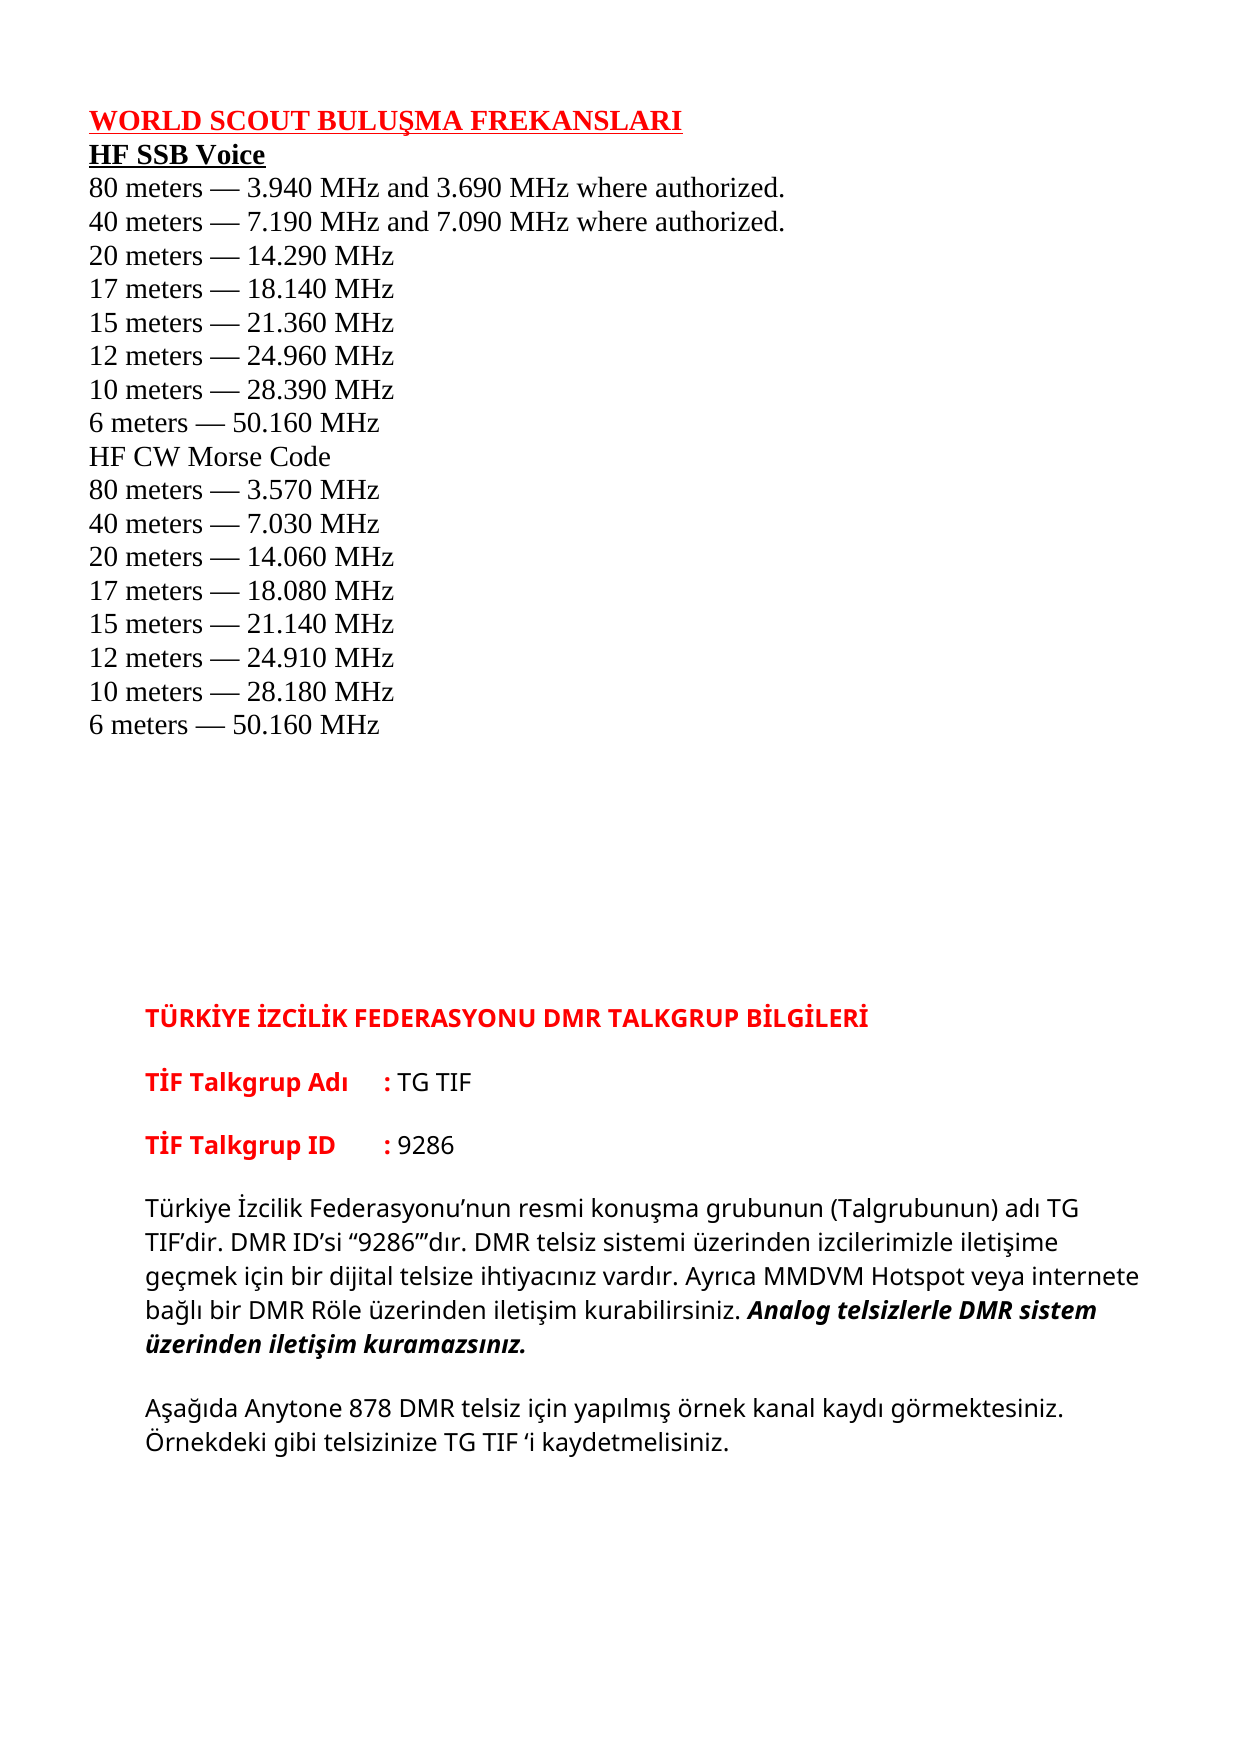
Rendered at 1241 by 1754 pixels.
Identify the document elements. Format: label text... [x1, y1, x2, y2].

text 6 meters — 50.160 MHz [89, 707, 1152, 741]
text 17 meters — 18.140 MHz [89, 271, 1152, 305]
text TİF Talkgrup Adı : TG TIF [145, 1064, 1152, 1098]
text 17 meters — 18.080 MHz [89, 573, 1152, 607]
text 12 meters — 24.960 MHz [89, 338, 1152, 372]
text 80 meters — 3.570 MHz [89, 472, 1152, 506]
text HF SSB Voice [89, 137, 1152, 171]
text 12 meters — 24.910 MHz [89, 640, 1152, 674]
text 6 meters — 50.160 MHz [89, 405, 1152, 439]
text 20 meters — 14.290 MHz [89, 238, 1152, 271]
text TÜRKİYE İZCİLİK FEDERASYONU DMR TALKGRUP BİLGİLERİ [145, 1001, 1152, 1035]
text 10 meters — 28.180 MHz [89, 674, 1152, 707]
text 80 meters — 3.940 MHz and 3.690 MHz where authorized. [89, 171, 1152, 204]
text HF CW Morse Code [89, 439, 1152, 472]
text 20 meters — 14.060 MHz [89, 539, 1152, 573]
text 40 meters — 7.030 MHz [89, 506, 1152, 539]
text Türkiye İzcilik Federasyonu’nun resmi konuşma grubunun (Talgrubunun) adı TG TIF’dir. DMR ID’si “9286”’dır. DMR telsiz sistemi üzerinden izcilerimizle iletişime geçmek için bir dijital telsize ihtiyacınız vardır. Ayrıca MMDVM Hotspot veya internete bağlı bir DMR Röle üzerinden iletişim kurabilirsiniz. Analog telsizlerle DMR sistem üzerinden iletişim kuramazsınız. [145, 1191, 1152, 1361]
text WORLD SCOUT BULUŞMA FREKANSLARI [89, 103, 1152, 137]
text Aşağıda Anytone 878 DMR telsiz için yapılmış örnek kanal kaydı görmektesiniz. Örnekdeki gibi telsizinize TG TIF ‘i kaydetmelisiniz. [145, 1390, 1152, 1458]
text 15 meters — 21.140 MHz [89, 607, 1152, 640]
text 15 meters — 21.360 MHz [89, 305, 1152, 338]
text TİF Talkgrup ID : 9286 [145, 1128, 1152, 1162]
text 10 meters — 28.390 MHz [89, 372, 1152, 405]
text 40 meters — 7.190 MHz and 7.090 MHz where authorized. [89, 204, 1152, 238]
